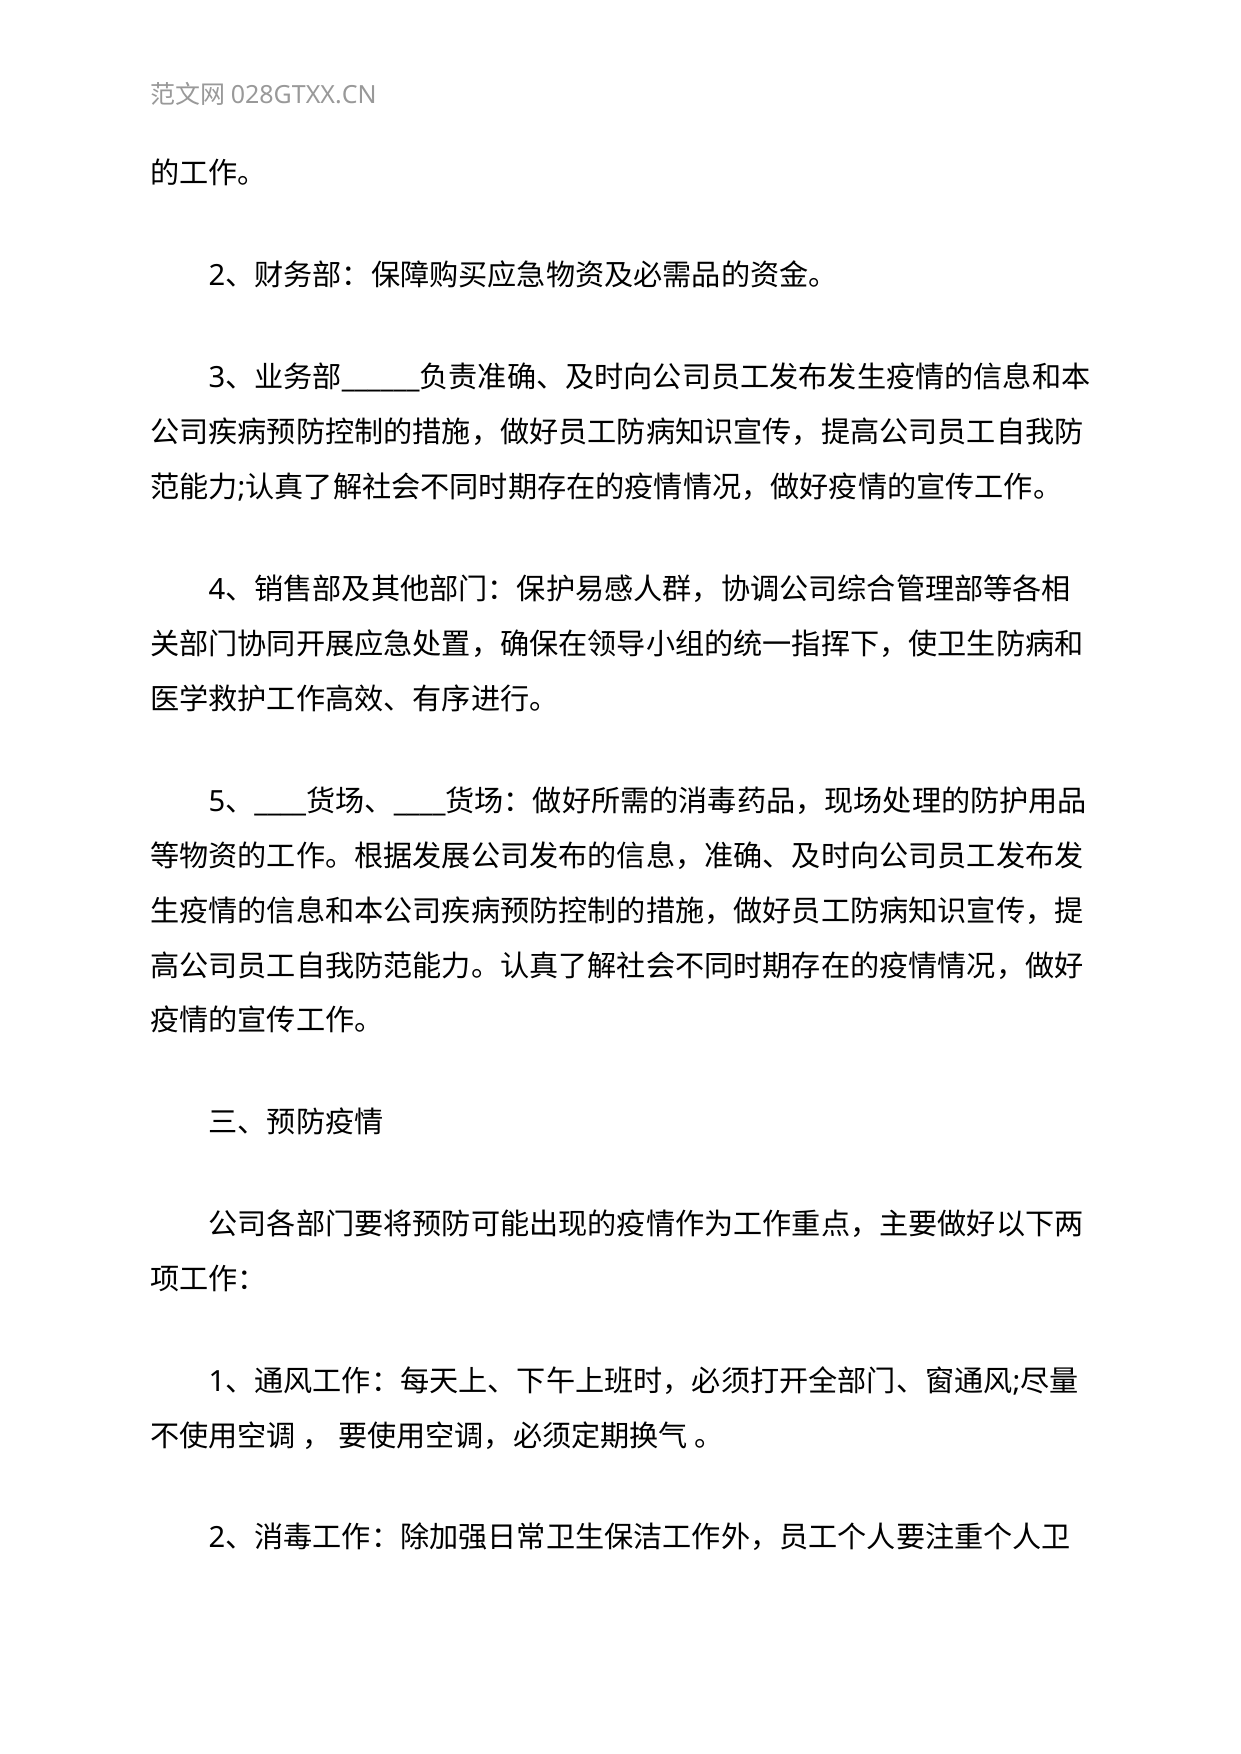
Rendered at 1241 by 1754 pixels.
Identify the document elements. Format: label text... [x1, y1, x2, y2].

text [150, 150, 1090, 192]
text 公司各部门要将预防可能出现的疫情作为工作重点，主要做好以下两项工作： [150, 1201, 1090, 1298]
text 4、销售部及其他部门：保护易感人群，协调公司综合管理部等各相关部门协同开展应急处置，确保在领导小组的统一指挥下，使卫生防病和医学救护工作高效、有序进行。 [150, 566, 1090, 718]
text 5、____货场、____货场：做好所需的消毒药品，现场处理的防护用品等物资的工作。根据发展公司发布的信息，准确、及时向公司员工发布发生疫情的信息和本公司疾病预防控制的措施，做好员工防病知识宣传，提高公司员工自我防范能力。认真了解社会不同时期存在的疫情情况，做好疫情的宣传工作。 [150, 777, 1090, 1039]
text 2、财务部：保障购买应急物资及必需品的资金。 [150, 252, 1090, 294]
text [150, 1514, 1090, 1556]
text 3、业务部______负责准确、及时向公司员工发布发生疫情的信息和本公司疾病预防控制的措施，做好员工防病知识宣传，提高公司员工自我防范能力;认真了解社会不同时期存在的疫情情况，做好疫情的宣传工作。 [150, 354, 1090, 506]
text 三、预防疫情 [150, 1099, 1090, 1141]
text 1、通风工作：每天上、下午上班时，必须打开全部门、窗通风;尽量不使用空调 ， 要使用空调，必须定期换气 。 [150, 1357, 1090, 1454]
